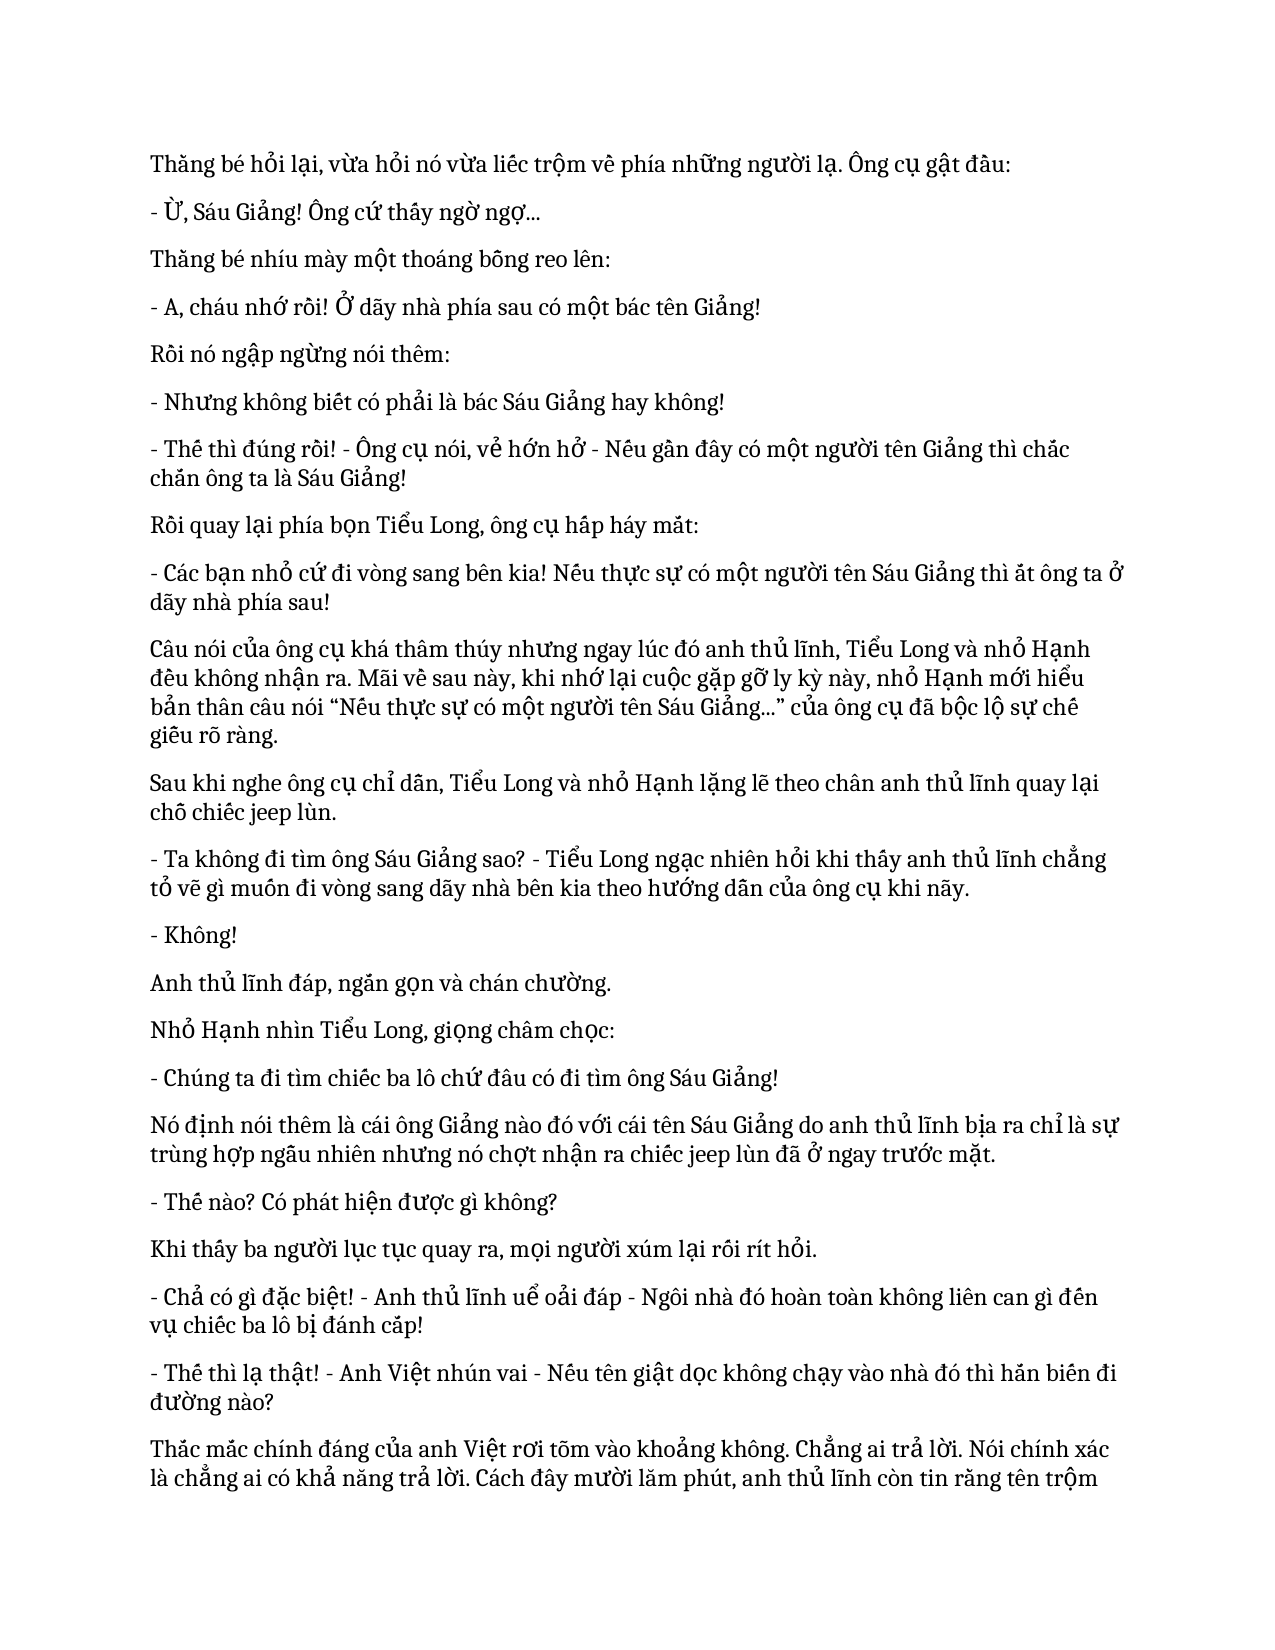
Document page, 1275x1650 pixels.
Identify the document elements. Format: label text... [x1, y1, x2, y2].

text - Ta không đi tìm ông Sáu Giảng sao? - Tiểu Long ngạc nhiên hỏi khi thấy anh thủ lĩnh chẳng tỏ vẽ gì muốn đi vòng sang dãy nhà bên kia theo hướng dẫn của ông cụ khi nãy. [150, 845, 1125, 902]
text - Chúng ta đi tìm chiếc ba lô chứ đâu có đi tìm ông Sáu Giảng! [150, 1064, 1125, 1092]
text Sau khi nghe ông cụ chỉ dẫn, Tiểu Long và nhỏ Hạnh lặng lẽ theo chân anh thủ lĩnh quay lại chỗ chiếc jeep lùn. [150, 769, 1125, 826]
text Thằng bé nhíu mày một thoáng bỗng reo lên: [150, 245, 1125, 274]
text - Không! [150, 921, 1125, 950]
text - A, cháu nhớ rồi! Ở dãy nhà phía sau có một bác tên Giảng! [150, 292, 1125, 321]
text Nhỏ Hạnh nhìn Tiểu Long, giọng châm chọc: [150, 1016, 1125, 1045]
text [150, 1435, 1125, 1492]
text Thằng bé hỏi lại, vừa hỏi nó vừa liếc trộm về phía những người lạ. Ông cụ gật đầu: [150, 150, 1125, 179]
text - Thế thì đúng rồi! - Ông cụ nói, vẻ hớn hở - Nếu gần đây có một người tên Giảng thì chắc chắn ông ta là Sáu Giảng! [150, 435, 1125, 492]
text - Nhưng không biết có phải là bác Sáu Giảng hay không! [150, 387, 1125, 416]
text Rồi nó ngập ngừng nói thêm: [150, 340, 1125, 369]
text Câu nói của ông cụ khá thâm thúy nhưng ngay lúc đó anh thủ lĩnh, Tiểu Long và nhỏ Hạnh đều không nhận ra. Mãi về sau này, khi nhớ lại cuộc gặp gỡ ly kỳ này, nhỏ Hạnh mới hiểu bản thân câu nói “Nếu thực sự có một người tên Sáu Giảng...” của ông cụ đã bộc lộ sự chế giễu rõ ràng. [150, 635, 1125, 750]
text - Thế thì lạ thật! - Anh Việt nhún vai - Nếu tên giật dọc không chạy vào nhà đó thì hắn biến đi đường nào? [150, 1359, 1125, 1416]
text - Chả có gì đặc biệt! - Anh thủ lĩnh uể oải đáp - Ngôi nhà đó hoàn toàn không liên can gì đến vụ chiếc ba lô bị đánh cắp! [150, 1282, 1125, 1340]
text - Các bạn nhỏ cứ đi vòng sang bên kia! Nếu thực sự có một người tên Sáu Giảng thì ắt ông ta ở dãy nhà phía sau! [150, 559, 1125, 616]
text Anh thủ lĩnh đáp, ngắn gọn và chán chường. [150, 969, 1125, 997]
text Nó định nói thêm là cái ông Giảng nào đó với cái tên Sáu Giảng do anh thủ lĩnh bịa ra chỉ là sự trùng hợp ngẫu nhiên nhưng nó chợt nhận ra chiếc jeep lùn đã ở ngay trước mặt. [150, 1111, 1125, 1169]
text - Ừ, Sáu Giảng! Ông cứ thấy ngờ ngợ... [150, 197, 1125, 226]
text Khi thấy ba người lục tục quay ra, mọi người xúm lại rối rít hỏi. [150, 1235, 1125, 1264]
text - Thế nào? Có phát hiện được gì không? [150, 1187, 1125, 1216]
text Rồi quay lại phía bọn Tiểu Long, ông cụ hấp háy mắt: [150, 511, 1125, 540]
